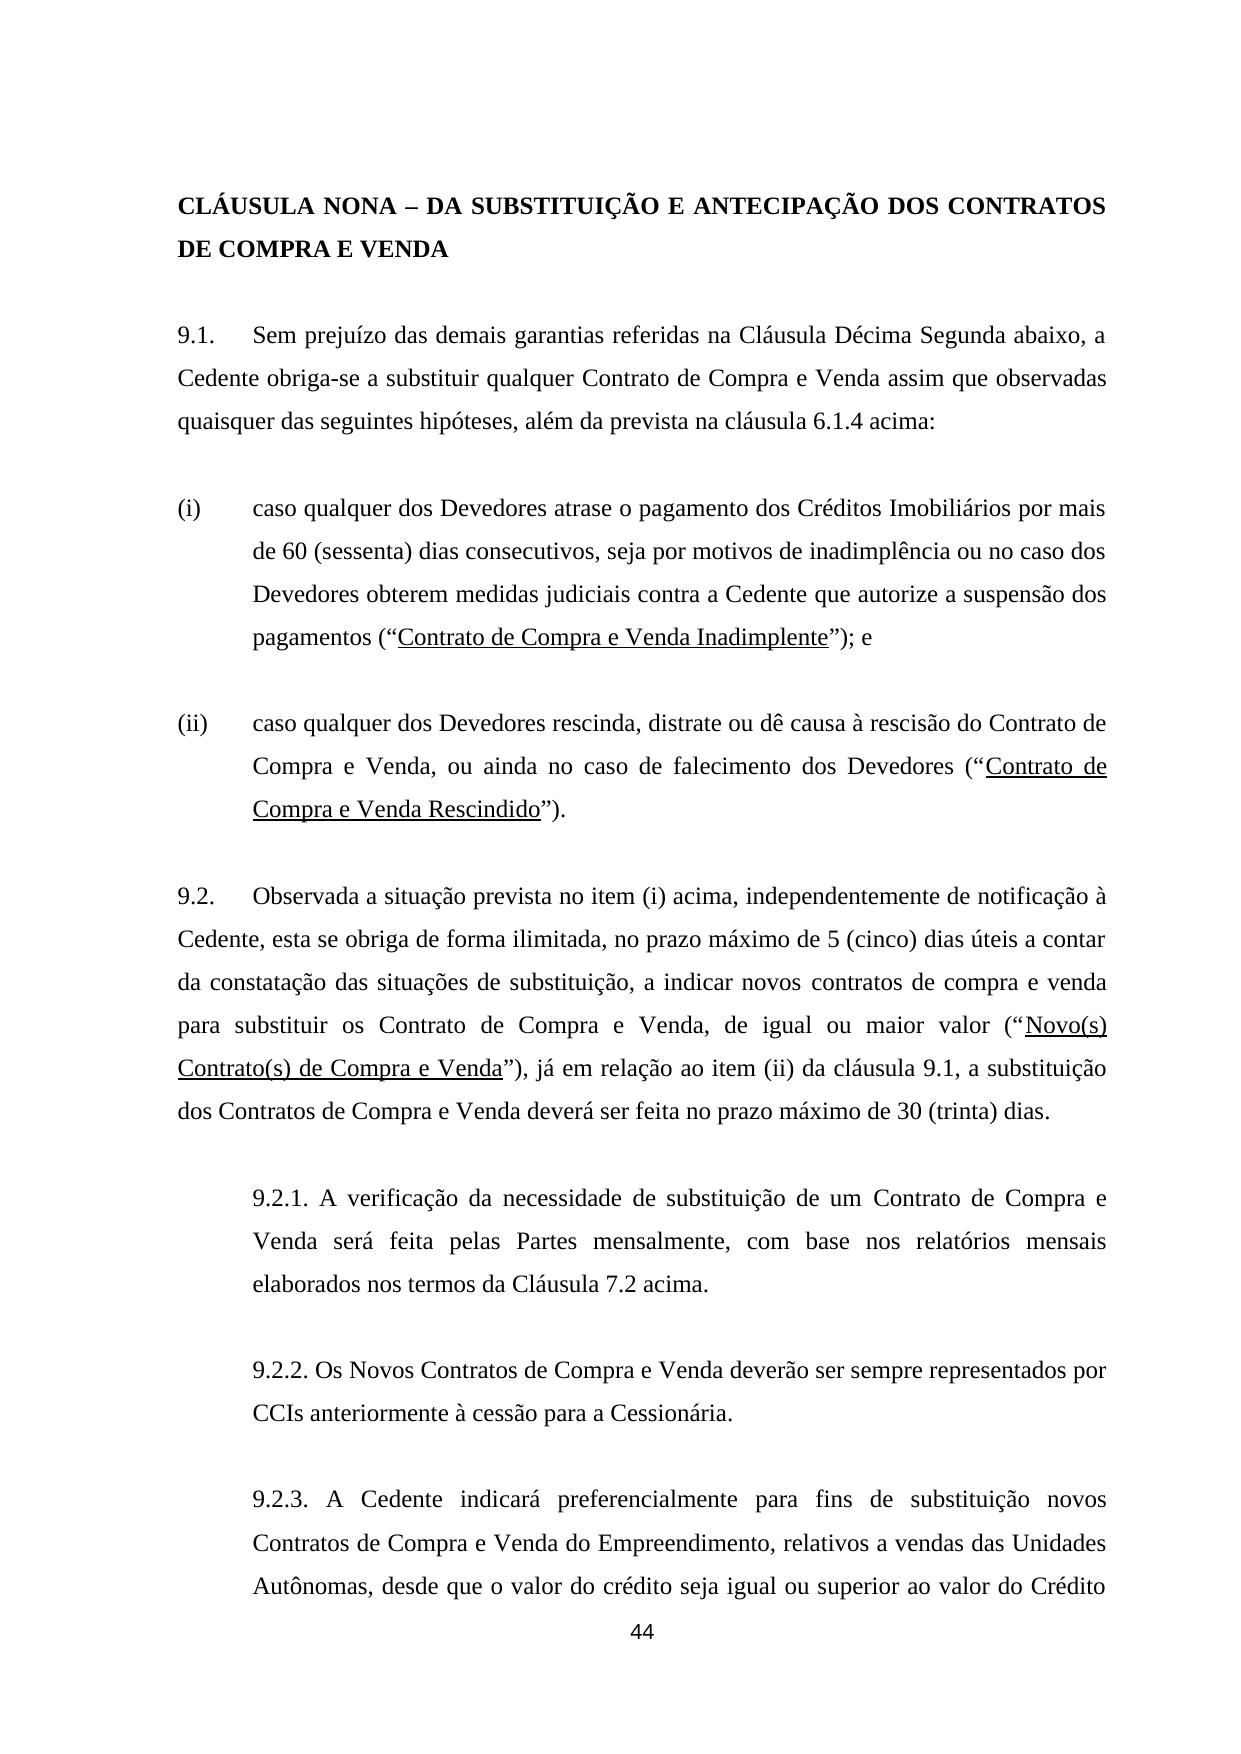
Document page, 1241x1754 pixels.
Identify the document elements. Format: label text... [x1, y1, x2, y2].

text CLÁUSULA NONA – DA SUBSTITUIÇÃO E ANTECIPAÇÃO DOS CONTRATOS DE COMPRA E VENDA [177, 191, 1107, 263]
list caso qualquer dos Devedores rescinda, distrate ou dê causa à rescisão do Contrato de Compra e Venda, ou ainda no caso de falecimento dos Devedores (“Contrato de Compra e Venda Rescindido”). [177, 708, 1107, 823]
text 9.2.2. Os Novos Contratos de Compra e Venda deverão ser sempre representados por CCIs anteriormente à cessão para a Cessionária. [252, 1355, 1107, 1427]
list caso qualquer dos Devedores atrase o pagamento dos Créditos Imobiliários por mais de 60 (sessenta) dias consecutivos, seja por motivos de inadimplência ou no caso dos Devedores obterem medidas judiciais contra a Cedente que autorize a suspensão dos pagamentos (“Contrato de Compra e Venda Inadimplente”); e [177, 493, 1107, 651]
text 9.1. Sem prejuízo das demais garantias referidas na Cláusula Décima Segunda abaixo, a Cedente obriga-se a substituir qualquer Contrato de Compra e Venda assim que observadas quaisquer das seguintes hipóteses, além da prevista na cláusula 6.1.4 acima: [177, 320, 1107, 435]
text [252, 1484, 1107, 1599]
text 9.2. Observada a situação prevista no item (i) acima, independentemente de notificação à Cedente, esta se obriga de forma ilimitada, no prazo máximo de 5 (cinco) dias úteis a contar da constatação das situações de substituição, a indicar novos contratos de compra e venda para substituir os Contrato de Compra e Venda, de igual ou maior valor (“Novo(s) Contrato(s) de Compra e Venda”), já em relação ao item (ii) da cláusula 9.1, a substituição dos Contratos de Compra e Venda deverá ser feita no prazo máximo de 30 (trinta) dias. [177, 881, 1107, 1125]
text 9.2.1. A verificação da necessidade de substituição de um Contrato de Compra e Venda será feita pelas Partes mensalmente, com base nos relatórios mensais elaborados nos termos da Cláusula 7.2 acima. [252, 1183, 1107, 1298]
